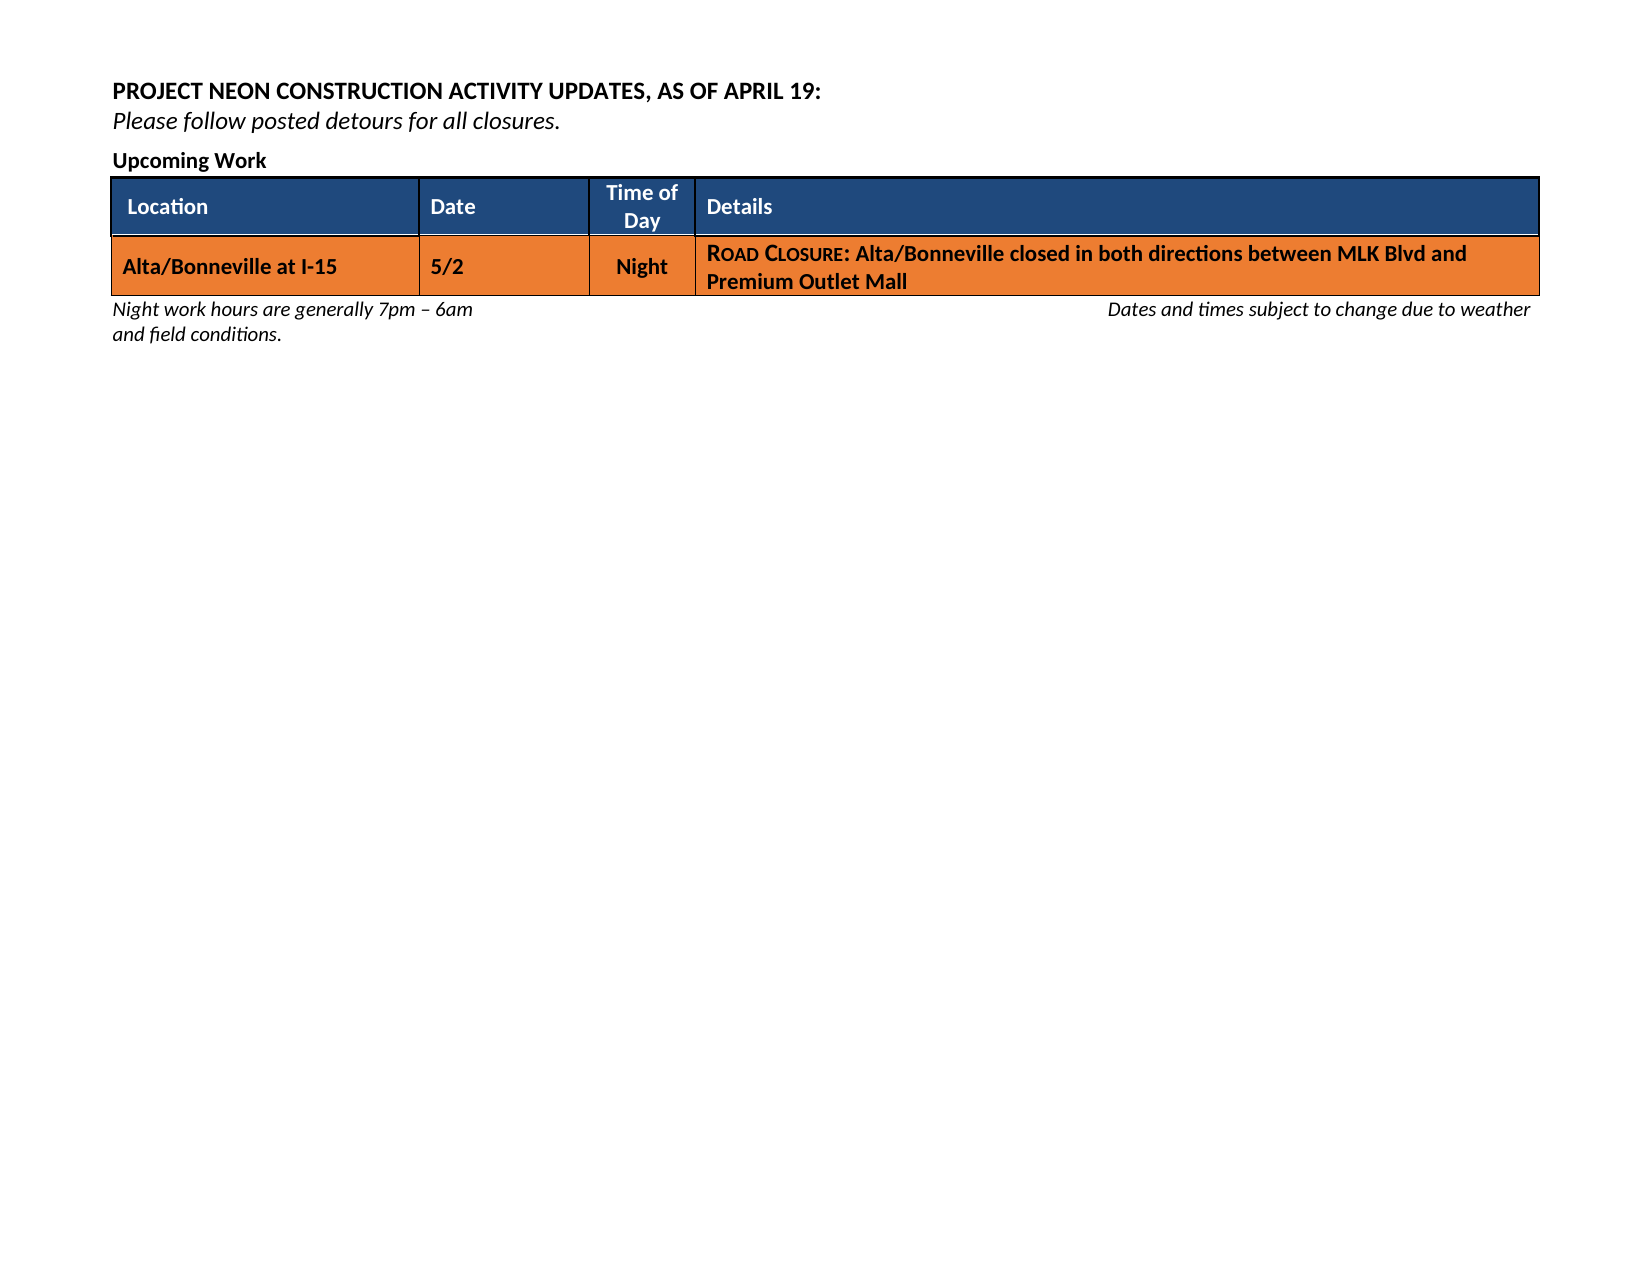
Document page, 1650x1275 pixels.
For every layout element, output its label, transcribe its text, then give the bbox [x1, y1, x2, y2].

table_header Details [696, 179, 1538, 234]
text Upcoming Work [112, 146, 1537, 174]
table_cell Alta/Bonneville at I-15 [112, 236, 419, 295]
table_cell Road Closure: Alta/Bonneville closed in both directions between MLK Blvd and Premium Outlet Mall [696, 237, 1539, 295]
text Night work hours are generally 7pm – 6am Dates and times subject to change due to weather and field conditions. [112, 296, 1537, 347]
table_header Date [420, 179, 588, 234]
table_cell Night [590, 236, 695, 295]
table_header Time of Day [590, 179, 694, 234]
table_cell 5/2 [420, 236, 589, 295]
table_header Location [112, 179, 418, 234]
